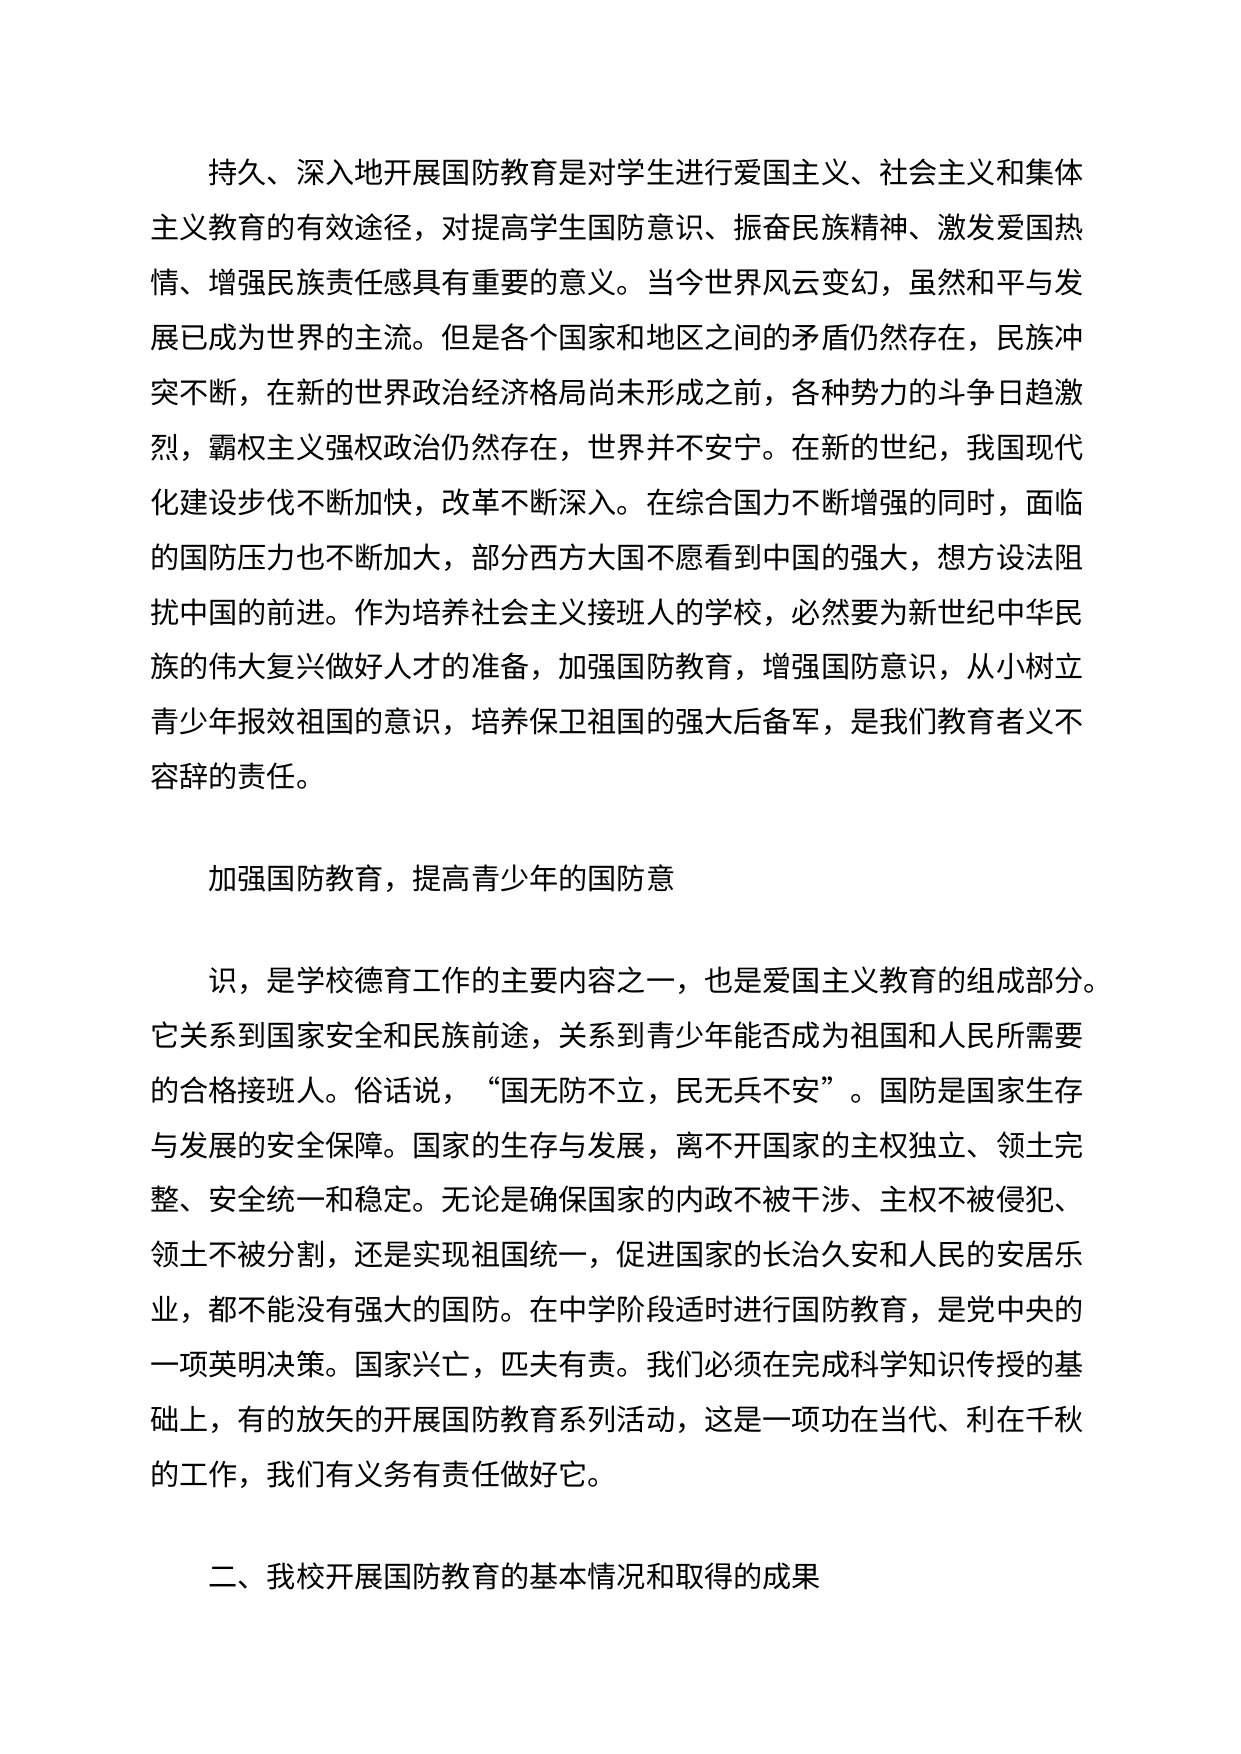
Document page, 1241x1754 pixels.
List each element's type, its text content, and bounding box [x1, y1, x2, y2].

text 加强国防教育，提高青少年的国防意 [150, 856, 1090, 898]
text 持久、深入地开展国防教育是对学生进行爱国主义、社会主义和集体主义教育的有效途径，对提高学生国防意识、振奋民族精神、激发爱国热情、增强民族责任感具有重要的意义。当今世界风云变幻，虽然和平与发展已成为世界的主流。但是各个国家和地区之间的矛盾仍然存在，民族冲突不断，在新的世界政治经济格局尚未形成之前，各种势力的斗争日趋激烈，霸权主义强权政治仍然存在，世界并不安宁。在新的世纪，我国现代化建设步伐不断加快，改革不断深入。在综合国力不断增强的同时，面临的国防压力也不断加大，部分西方大国不愿看到中国的强大，想方设法阻扰中国的前进。作为培养社会主义接班人的学校，必然要为新世纪中华民族的伟大复兴做好人才的准备，加强国防教育，增强国防意识，从小树立青少年报效祖国的意识，培养保卫祖国的强大后备军，是我们教育者义不容辞的责任。 [150, 150, 1090, 796]
text 二、我校开展国防教育的基本情况和取得的成果 [150, 1553, 1090, 1596]
text 识，是学校德育工作的主要内容之一，也是爱国主义教育的组成部分。它关系到国家安全和民族前途，关系到青少年能否成为祖国和人民所需要的合格接班人。俗话说，“国无防不立，民无兵不安”。国防是国家生存与发展的安全保障。国家的生存与发展，离不开国家的主权独立、领土完整、安全统一和稳定。无论是确保国家的内政不被干涉、主权不被侵犯、领土不被分割，还是实现祖国统一，促进国家的长治久安和人民的安居乐业，都不能没有强大的国防。在中学阶段适时进行国防教育，是党中央的一项英明决策。国家兴亡，匹夫有责。我们必须在完成科学知识传授的基础上，有的放矢的开展国防教育系列活动，这是一项功在当代、利在千秋的工作，我们有义务有责任做好它。 [150, 957, 1090, 1494]
